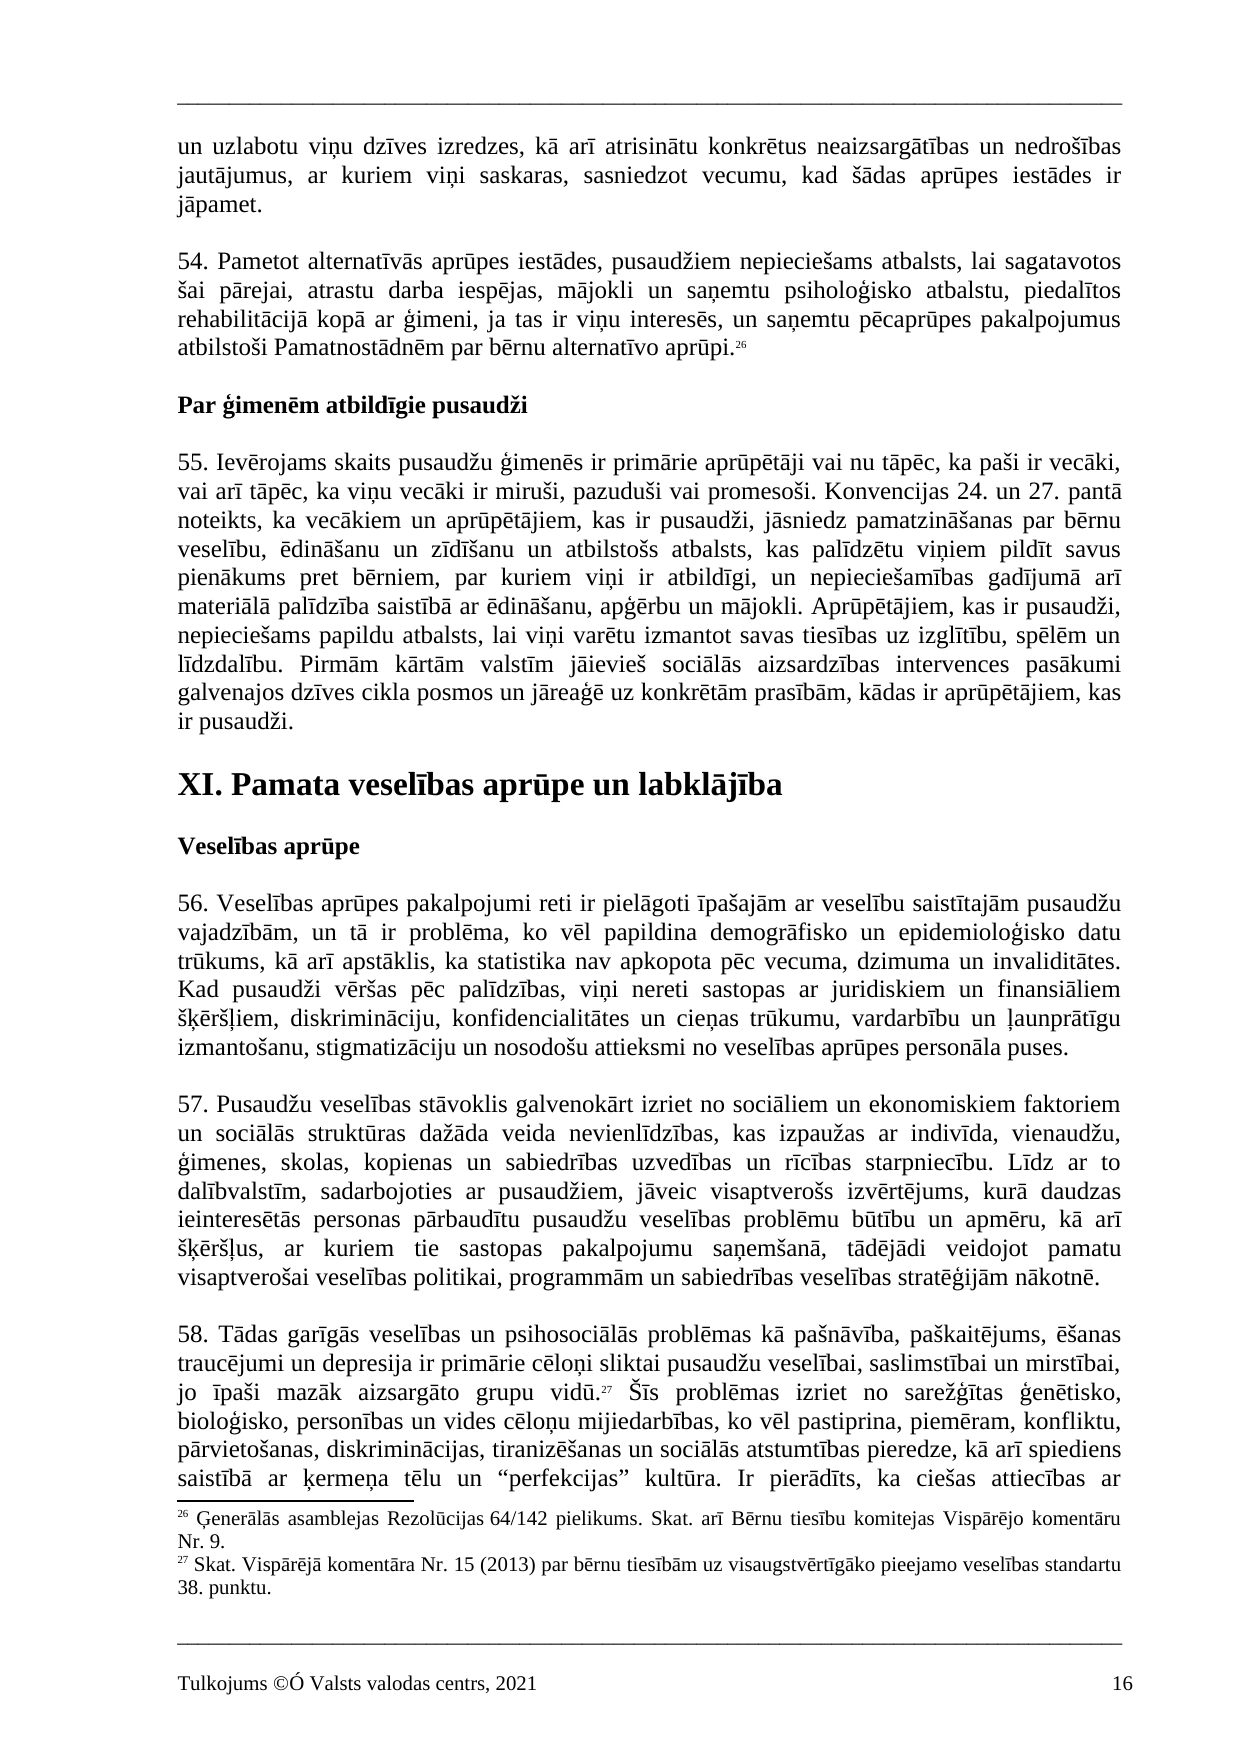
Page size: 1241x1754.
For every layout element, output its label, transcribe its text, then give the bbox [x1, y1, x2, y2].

text Veselības aprūpe [177, 831, 1122, 859]
text 56. Veselības aprūpes pakalpojumi reti ir pielāgoti īpašajām ar veselību saistītajām pusaudžu vajadzībām, un tā ir problēma, ko vēl papildina demogrāfisko un epidemioloģisko datu trūkums, kā arī apstāklis, ka statistika nav apkopota pēc vecuma, dzimuma un invaliditātes. Kad pusaudži vēršas pēc palīdzības, viņi nereti sastopas ar juridiskiem un finansiāliem šķēršļiem, diskrimināciju, konfidencialitātes un cieņas trūkumu, vardarbību un ļaunprātīgu izmantošanu, stigmatizāciju un nosodošu attieksmi no veselības aprūpes personāla puses. [177, 888, 1122, 1061]
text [177, 131, 1122, 217]
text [177, 1319, 1122, 1492]
subtitle XI. Pamata veselības aprūpe un labklājība [177, 764, 1122, 802]
text 55. Ievērojams skaits pusaudžu ģimenēs ir primārie aprūpētāji vai nu tāpēc, ka paši ir vecāki, vai arī tāpēc, ka viņu vecāki ir miruši, pazuduši vai promesoši. Konvencijas 24. un 27. pantā noteikts, ka vecākiem un aprūpētājiem, kas ir pusaudži, jāsniedz pamatzināšanas par bērnu veselību, ēdināšanu un zīdīšanu un atbilstošs atbalsts, kas palīdzētu viņiem pildīt savus pienākums pret bērniem, par kuriem viņi ir atbildīgi, un nepieciešamības gadījumā arī materiālā palīdzība saistībā ar ēdināšanu, apģērbu un mājokli. Aprūpētājiem, kas ir pusaudži, nepieciešams papildu atbalsts, lai viņi varētu izmantot savas tiesības uz izglītību, spēlēm un līdzdalību. Pirmām kārtām valstīm jāievieš sociālās aizsardzības intervences pasākumi galvenajos dzīves cikla posmos un jāreaģē uz konkrētām prasībām, kādas ir aprūpētājiem, kas ir pusaudži. [177, 447, 1122, 735]
text 57. Pusaudžu veselības stāvoklis galvenokārt izriet no sociāliem un ekonomiskiem faktoriem un sociālās struktūras dažāda veida nevienlīdzības, kas izpaužas ar indivīda, vienaudžu, ģimenes, skolas, kopienas un sabiedrības uzvedības un rīcības starpniecību. Līdz ar to dalībvalstīm, sadarbojoties ar pusaudžiem, jāveic visaptverošs izvērtējums, kurā daudzas ieinteresētās personas pārbaudītu pusaudžu veselības problēmu būtību un apmēru, kā arī šķēršļus, ar kuriem tie sastopas pakalpojumu saņemšanā, tādējādi veidojot pamatu visaptverošai veselības politikai, programmām un sabiedrības veselības stratēģijām nākotnē. [177, 1089, 1122, 1291]
text 54. Pametot alternatīvās aprūpes iestādes, pusaudžiem nepieciešams atbalsts, lai sagatavotos šai pārejai, atrastu darba iespējas, mājokli un saņemtu psiholoģisko atbalstu, piedalītos rehabilitācijā kopā ar ģimeni, ja tas ir viņu interesēs, un saņemtu pēcaprūpes pakalpojumus atbilstoši Pamatnostādnēm par bērnu alternatīvo aprūpi. [177, 246, 1122, 361]
text Par ģimenēm atbildīgie pusaudži [177, 390, 1122, 419]
